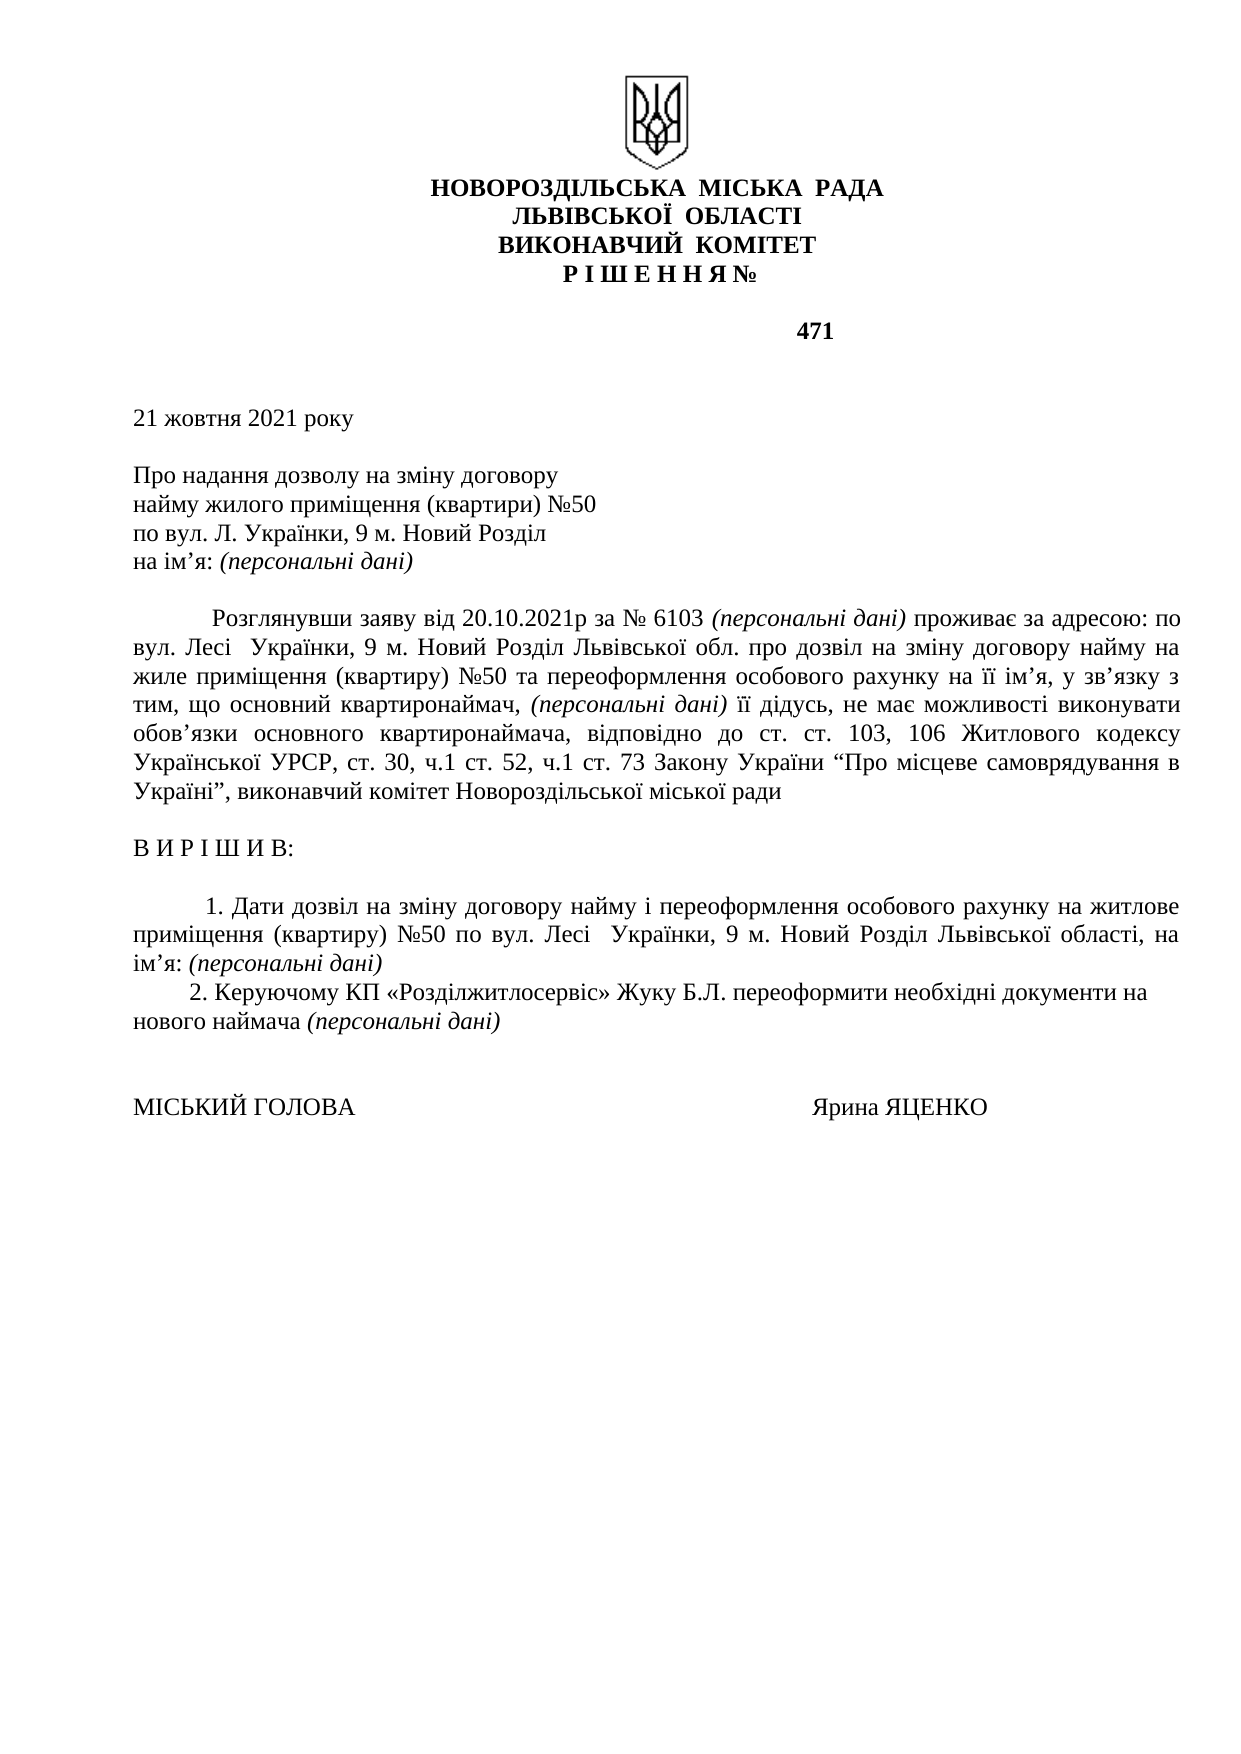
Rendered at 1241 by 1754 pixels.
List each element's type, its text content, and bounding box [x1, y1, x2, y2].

text В И Р І Ш И В: [133, 833, 1181, 862]
text ЛЬВІВСЬКОЇ ОБЛАСТІ [133, 201, 1181, 230]
text Розглянувши заяву від 20.10.2021р за № 6103 (персональні дані) проживає за адресою: по вул. Лесі Українки, 9 м. Новий Розділ Львівської обл. про дозвіл на зміну договору найму на жиле приміщення (квартиру) №50 та переоформлення особового рахунку на її ім’я, у зв’язку з тим, що основний квартиронаймач, (персональні дані) її дідусь, не має можливості виконувати обов’язки основного квартиронаймача, відповідно до ст. ст. 103, 106 Житлового кодексу Української УРСР, ст. 30, ч.1 ст. 52, ч.1 ст. 73 Закону України “Про місцеве самоврядування в Україні”, виконавчий комітет Новороздільської міської ради [133, 603, 1181, 804]
text 2. Керуючому КП «Розділжитлосервіс» Жуку Б.Л. переоформити необхідні документи на нового наймача (персональні дані) [133, 977, 1181, 1034]
text Р І Ш Е Н Н Я № [133, 259, 1181, 288]
text НОВОРОЗДІЛЬСЬКА МІСЬКА РАДА [133, 173, 1181, 201]
text Про надання дозволу на зміну договору [133, 460, 1181, 489]
text 471 [133, 316, 1181, 345]
text МІСЬКИЙ ГОЛОВА Ярина ЯЦЕНКО [133, 1092, 1181, 1121]
text на ім’я: (персональні дані) [133, 546, 1182, 575]
text ВИКОНАВЧИЙ КОМІТЕТ [133, 230, 1181, 259]
text 21 жовтня 2021 року [133, 403, 1181, 431]
text 1. Дати дозвіл на зміну договору найму і переоформлення особового рахунку на житлове приміщення (квартиру) №50 по вул. Лесі Українки, 9 м. Новий Розділ Львівської області, на ім’я: (персональні дані) [133, 891, 1181, 977]
text найму жилого приміщення (квартири) №50 [133, 489, 1181, 518]
picture [563, 73, 751, 173]
text по вул. Л. Українки, 9 м. Новий Розділ [133, 518, 1181, 546]
